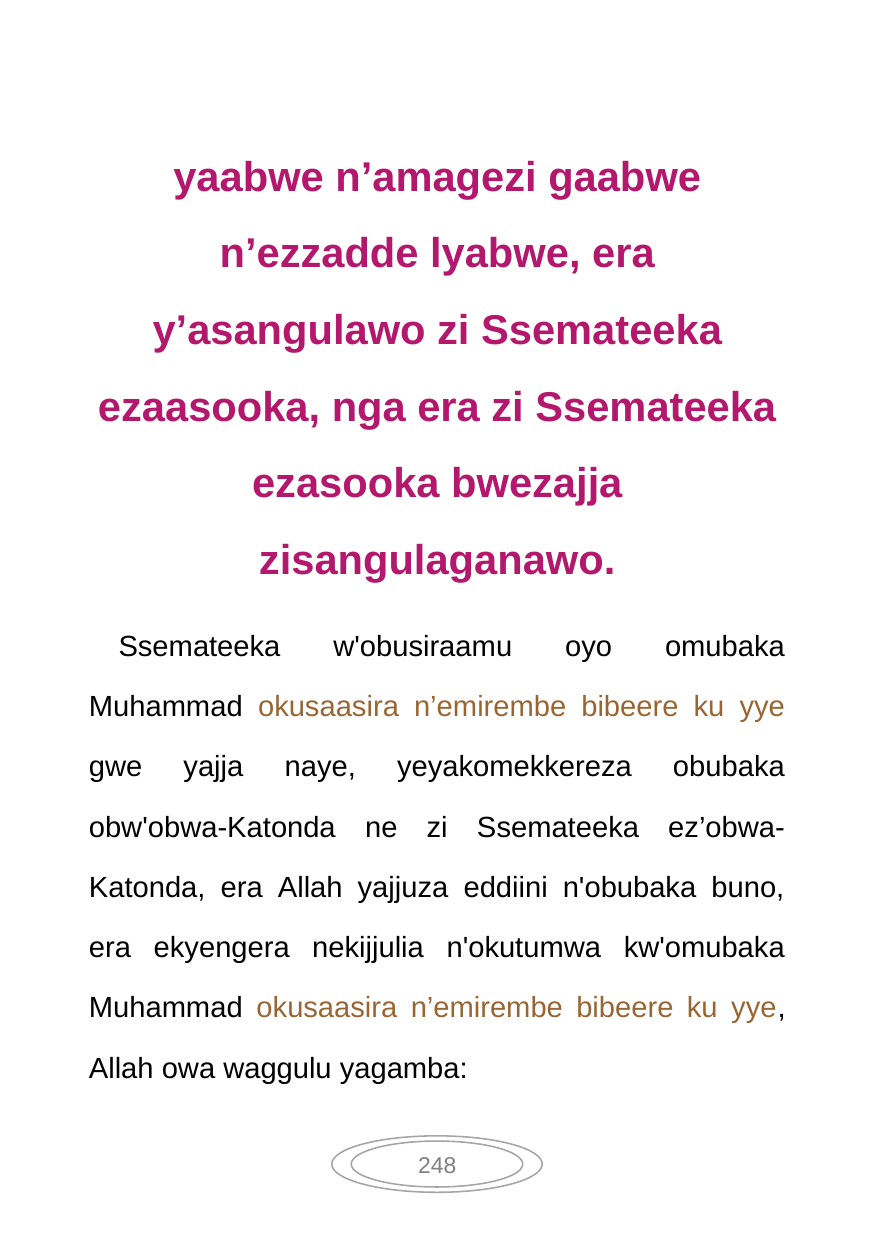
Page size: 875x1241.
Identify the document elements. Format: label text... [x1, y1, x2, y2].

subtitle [89, 152, 785, 583]
text Ssemateeka w'obusiraamu oyo omubaka Muhammad okusaasira n’emirembe bibeere ku yye gwe yajja naye, yeyakomekkereza obubaka obw'obwa-Katonda ne zi Ssemateeka ez’obwa-Katonda, era Allah yajjuza eddiini n'obubaka buno, era ekyengera nekijjulia n'okutumwa kw'omubaka Muhammad okusaasira n’emirembe bibeere ku yye, Allah owa waggulu yagamba: [89, 629, 785, 1084]
